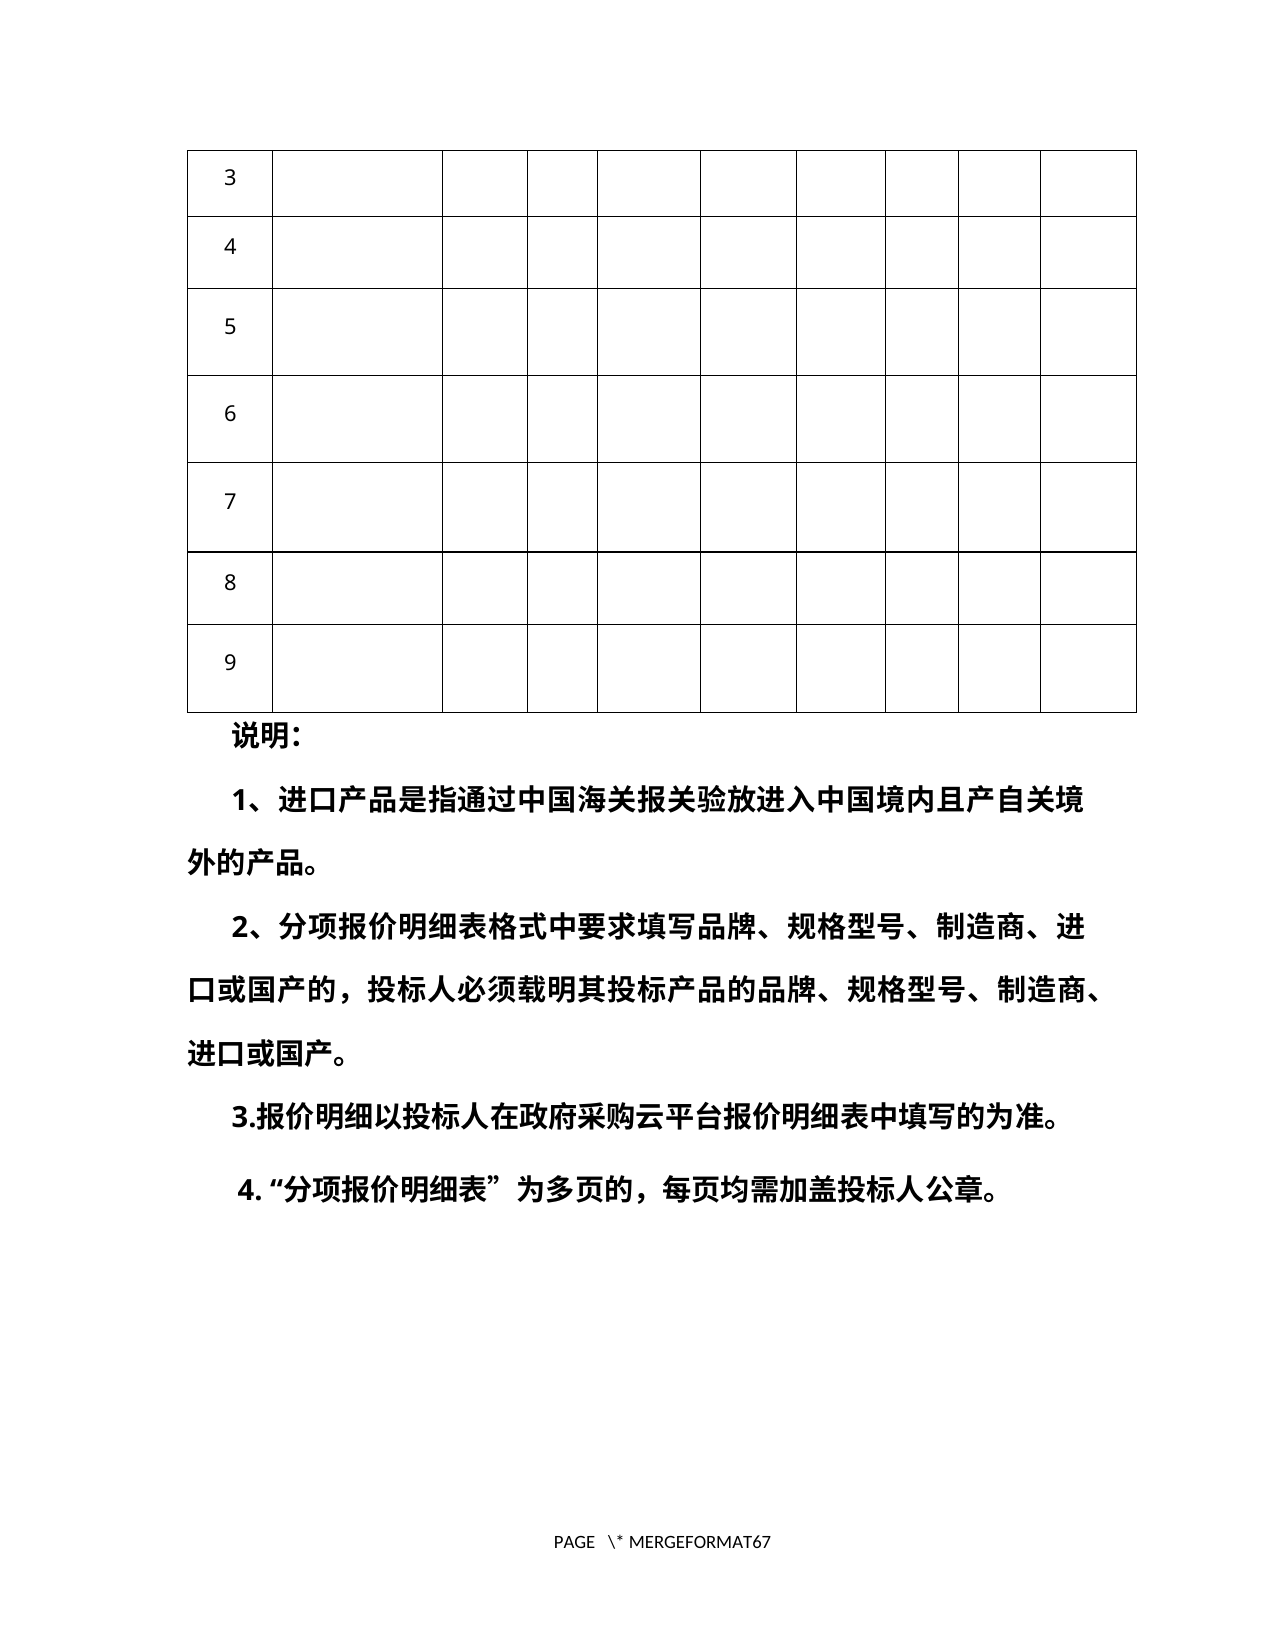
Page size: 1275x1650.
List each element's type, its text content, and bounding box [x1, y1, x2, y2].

table_cell [443, 463, 527, 551]
table_cell [443, 151, 527, 216]
table_cell [273, 289, 442, 375]
table_cell 3 [188, 151, 272, 216]
table_cell [959, 289, 1040, 375]
table_cell [528, 553, 597, 624]
table_cell [598, 625, 700, 712]
table_cell [959, 376, 1040, 462]
text 2、分项报价明细表格式中要求填写品牌、规格型号、制造商、进口或国产的，投标人必须载明其投标产品的品牌、规格型号、制造商、进口或国产。 [187, 903, 1087, 1072]
table_cell [598, 151, 700, 216]
table_cell [273, 151, 442, 216]
text 3.报价明细以投标人在政府采购云平台报价明细表中填写的为准。 [187, 1094, 1087, 1136]
table_cell [528, 376, 597, 462]
table_cell [959, 151, 1040, 216]
table_cell [797, 217, 885, 288]
table_cell 4 [188, 217, 272, 288]
table_cell [701, 376, 796, 462]
table_cell [1041, 553, 1136, 624]
table_cell [273, 625, 442, 712]
table_cell [701, 217, 796, 288]
text 说明： [187, 713, 1087, 755]
table_cell [443, 376, 527, 462]
table_cell [273, 217, 442, 288]
table_cell [273, 463, 442, 551]
table_cell [886, 376, 958, 462]
table_cell [273, 553, 442, 624]
table_cell [598, 217, 700, 288]
table_cell [528, 289, 597, 375]
table_cell [1041, 289, 1136, 375]
table_cell [528, 625, 597, 712]
table_cell 5 [188, 289, 272, 375]
table_cell [797, 463, 885, 551]
table_cell [528, 151, 597, 216]
table_cell [797, 625, 885, 712]
table_cell [886, 151, 958, 216]
text 1、进口产品是指通过中国海关报关验放进入中国境内且产自关境外的产品。 [187, 776, 1087, 882]
table_cell [1041, 217, 1136, 288]
table_cell [701, 553, 796, 624]
table_cell [1041, 463, 1136, 551]
table_cell [443, 553, 527, 624]
table_cell [959, 625, 1040, 712]
table_cell [528, 463, 597, 551]
table_cell 7 [188, 463, 272, 551]
table_cell [443, 625, 527, 712]
table_cell [797, 376, 885, 462]
table_cell [598, 553, 700, 624]
table_cell [273, 376, 442, 462]
table_cell [701, 625, 796, 712]
table_cell [1041, 625, 1136, 712]
table_cell [797, 289, 885, 375]
table_cell [959, 553, 1040, 624]
table_cell [443, 289, 527, 375]
table_cell 6 [188, 376, 272, 462]
table_cell [598, 289, 700, 375]
table_cell [886, 217, 958, 288]
table_cell [886, 463, 958, 551]
table_cell [1041, 376, 1136, 462]
table_cell 9 [188, 625, 272, 712]
text 4. “分项报价明细表”为多页的，每页均需加盖投标人公章。 [237, 1157, 1087, 1211]
table_cell [797, 553, 885, 624]
table_cell [701, 289, 796, 375]
table_cell [886, 553, 958, 624]
table_cell 8 [188, 553, 272, 624]
table_cell [443, 217, 527, 288]
table_cell [797, 151, 885, 216]
table_cell [959, 463, 1040, 551]
table_cell [886, 625, 958, 712]
table_cell [701, 463, 796, 551]
table_cell [959, 217, 1040, 288]
table_cell [886, 289, 958, 375]
table_cell [701, 151, 796, 216]
table_cell [598, 376, 700, 462]
table_cell [1041, 151, 1136, 216]
table_cell [528, 217, 597, 288]
table_cell [598, 463, 700, 551]
